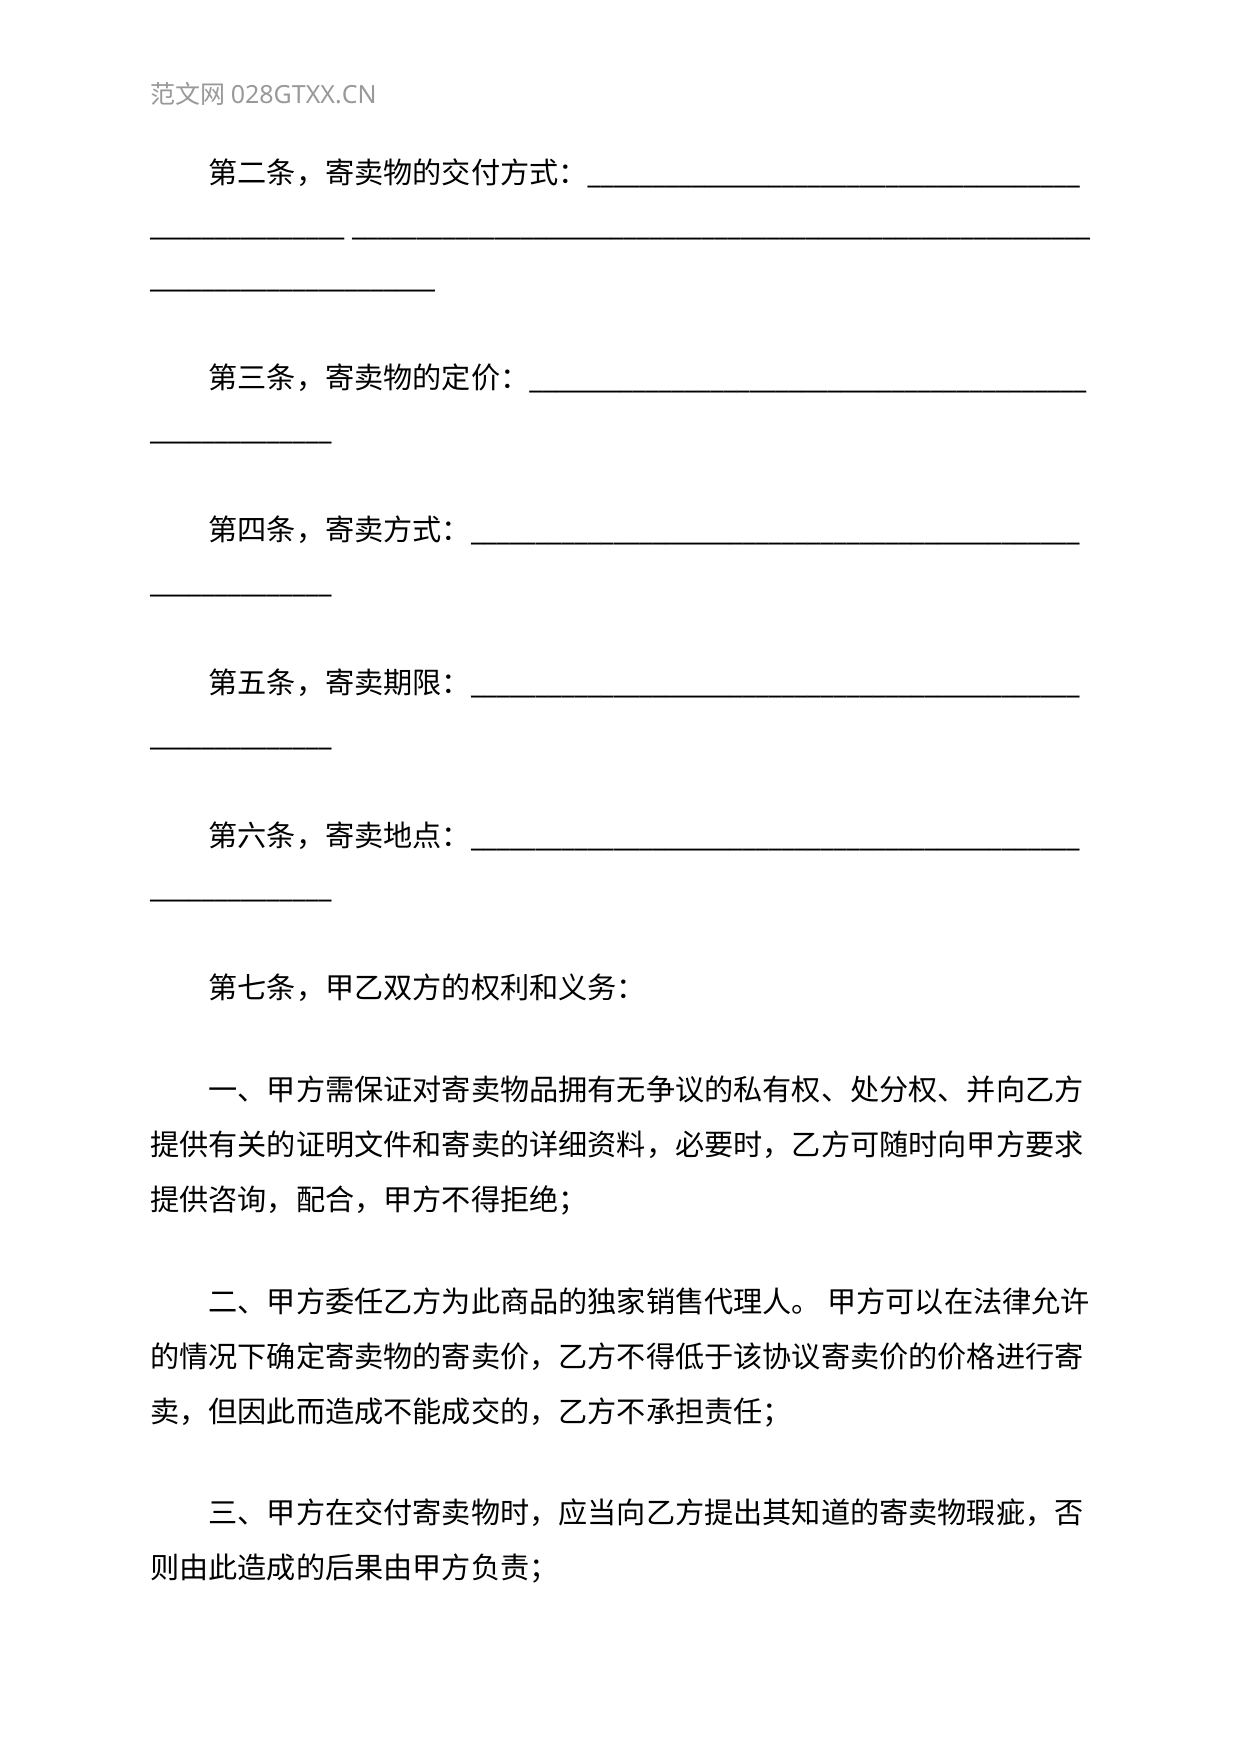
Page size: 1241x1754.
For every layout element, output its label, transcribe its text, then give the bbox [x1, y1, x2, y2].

text 第七条，甲乙双方的权利和义务： [150, 965, 1090, 1007]
text 第五条，寄卖期限：_____________________________________________________________ [150, 660, 1090, 754]
text 二、甲方委任乙方为此商品的独家销售代理人。 甲方可以在法律允许的情况下确定寄卖物的寄卖价，乙方不得低于该协议寄卖价的价格进行寄卖，但因此而造成不能成交的，乙方不承担责任； [150, 1278, 1090, 1431]
text 第四条，寄卖方式：_____________________________________________________________ [150, 507, 1090, 601]
text 三、甲方在交付寄卖物时，应当向乙方提出其知道的寄卖物瑕疵，否则由此造成的后果由甲方负责； [150, 1490, 1090, 1587]
text 第二条，寄卖物的交付方式：_____________________________________________________ _______________________________________________________________________________ [150, 150, 1090, 296]
text 第三条，寄卖物的定价：_________________________________________________________ [150, 354, 1090, 448]
text 第六条，寄卖地点：_____________________________________________________________ [150, 812, 1090, 906]
text 一、甲方需保证对寄卖物品拥有无争议的私有权、处分权、并向乙方提供有关的证明文件和寄卖的详细资料，必要时，乙方可随时向甲方要求提供咨询，配合，甲方不得拒绝； [150, 1067, 1090, 1219]
